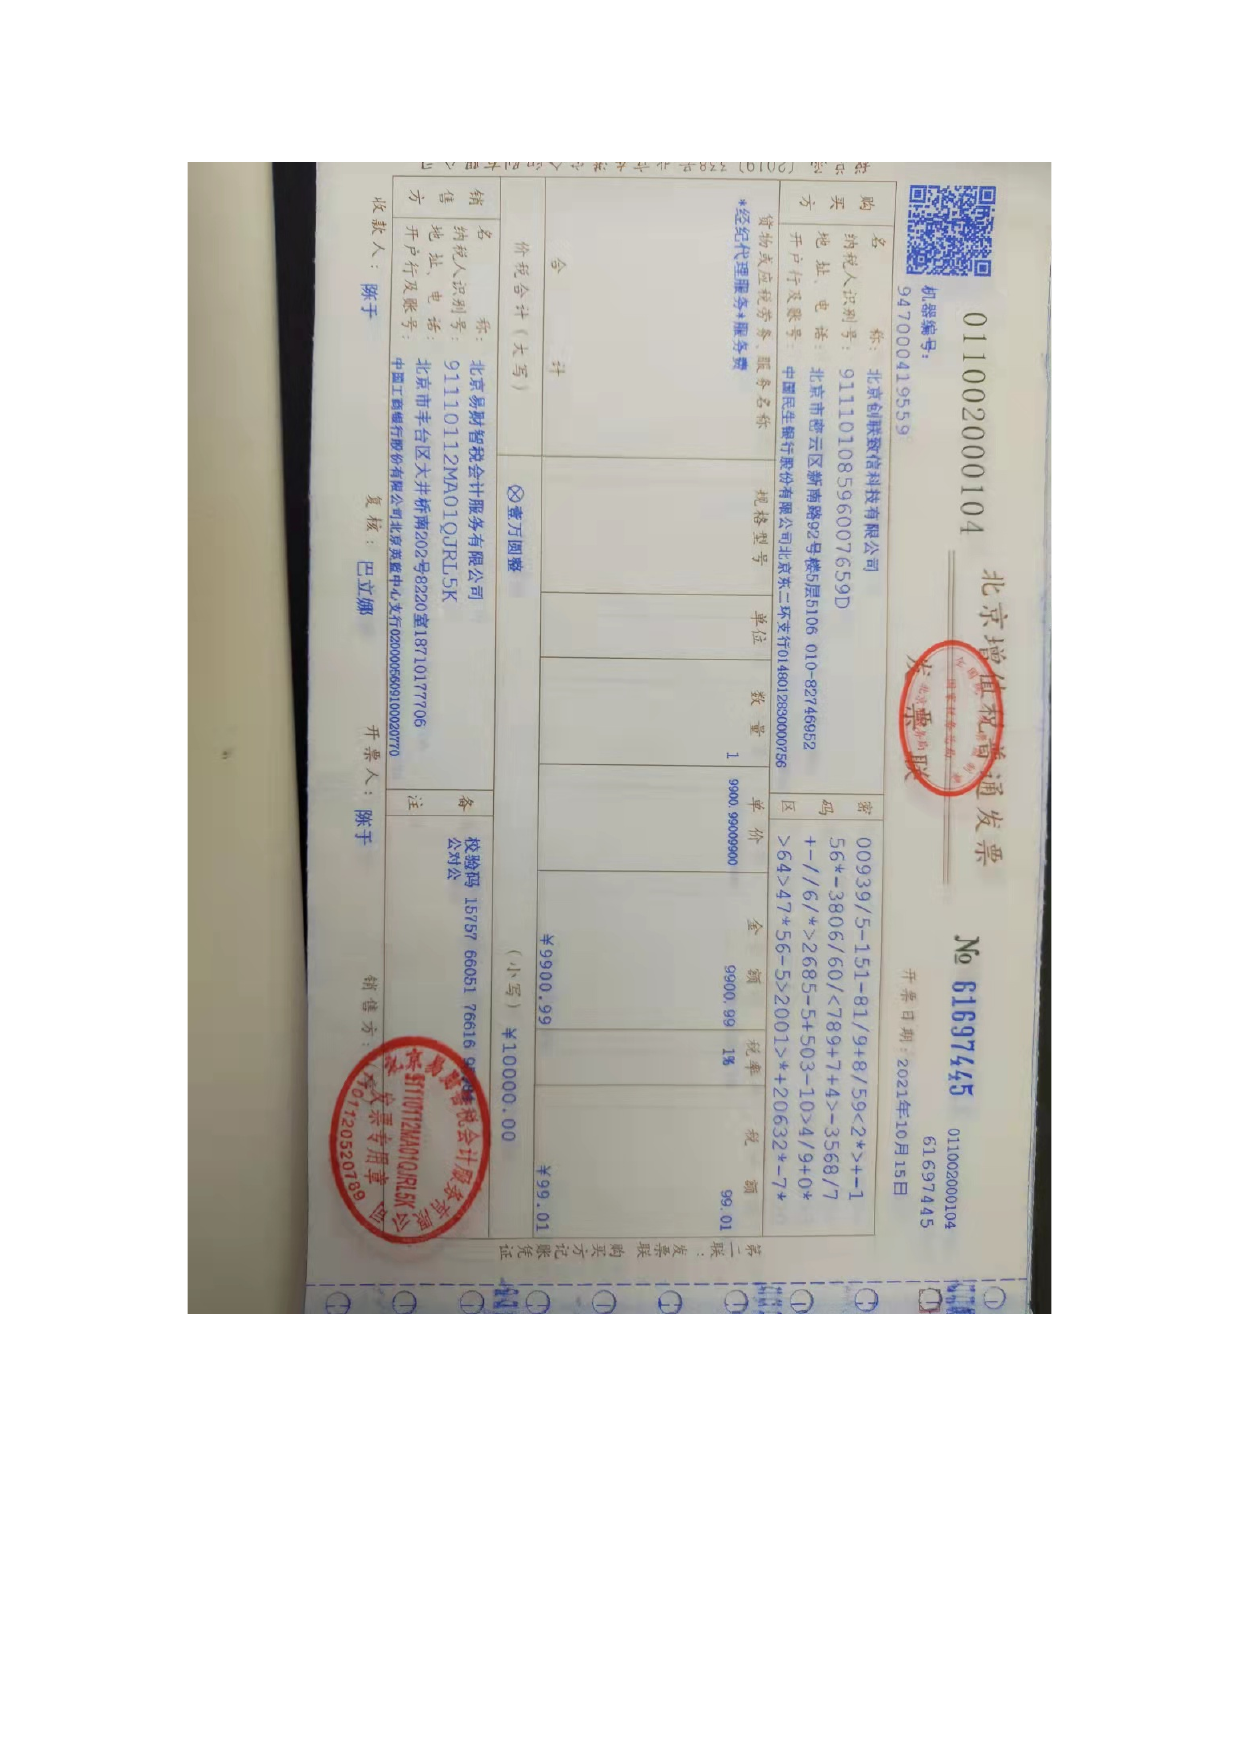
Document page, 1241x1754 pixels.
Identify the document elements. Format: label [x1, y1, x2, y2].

picture [187, 162, 1052, 1314]
